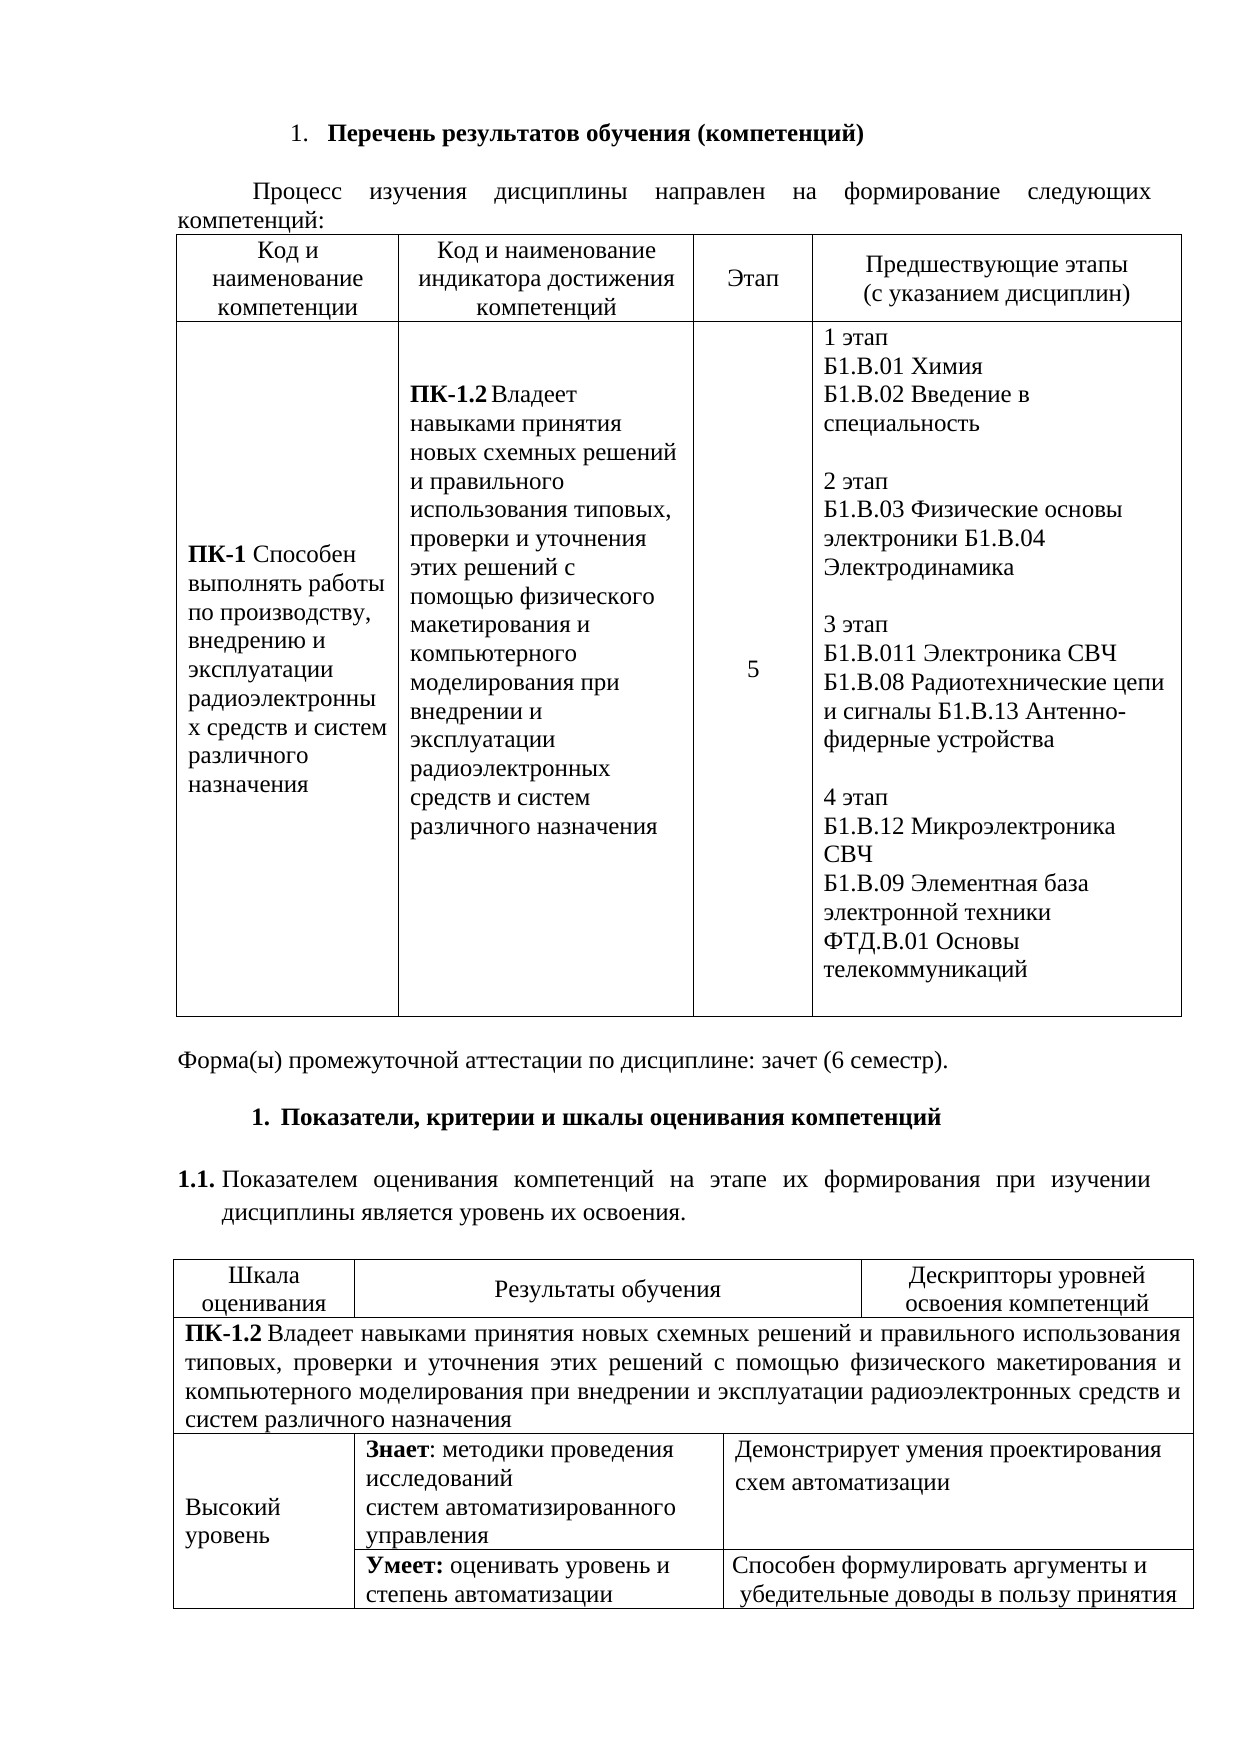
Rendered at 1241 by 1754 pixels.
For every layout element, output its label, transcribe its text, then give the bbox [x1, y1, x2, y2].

table_cell ПК-1.2 Владеет навыками принятия новых схемных решений и правильного использования типовых, проверки и уточнения этих решений с помощью физического макетирования и компьютерного моделирования при внедрении и эксплуатации радиоэлектронных средств и систем различного назначения [174, 1318, 1193, 1433]
text Форма(ы) промежуточной аттестации по дисциплине: зачет (6 семестр). [177, 1045, 1152, 1073]
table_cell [355, 1550, 723, 1608]
table_header Этап [694, 235, 812, 321]
table_cell Знает: методики проведения исследований систем автоматизированного управления [355, 1434, 723, 1549]
table_header Предшествующие этапы (с указанием дисциплин) [813, 235, 1181, 321]
list Показателем оценивания компетенций на этапе их формирования при изучении дисциплины является уровень их освоения. [177, 1164, 1152, 1226]
list Перечень результатов обучения (компетенций) [290, 118, 1152, 147]
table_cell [724, 1550, 1193, 1608]
table_cell ПК-1 Способен выполнять работы по производству, внедрению и эксплуатации радиоэлектронных средств и систем различного назначения [177, 322, 398, 1016]
table_cell ПК-1.2 Владеет навыками принятия новых схемных решений и правильного использования типовых, проверки и уточнения этих решений с помощью физического макетирования и компьютерного моделирования при внедрении и эксплуатации радиоэлектронных средств и систем различного назначения [399, 322, 693, 1016]
list Показатели, критерии и шкалы оценивания компетенций [251, 1102, 1152, 1131]
table_header Дескрипторы уровней освоения компетенций [862, 1260, 1193, 1317]
table_header Код и наименование индикатора достижения компетенций [399, 235, 693, 321]
table_cell Демонстрирует умения проектирования схем автоматизации [724, 1434, 1193, 1549]
table_header Код и наименование компетенции [177, 235, 398, 321]
table_cell Высокий уровень [174, 1434, 354, 1608]
table_cell 1 этап Б1.В.01 Химия Б1.В.02 Введение в специальность 2 этап Б1.В.03 Физические основы электроники Б1.В.04 Электродинамика 3 этап Б1.В.011 Электроника СВЧ Б1.В.08 Радиотехнические цепи и сигналы Б1.В.13 Антенно-фидерные устройства 4 этап Б1.В.12 Микроэлектроника СВЧ Б1.В.09 Элементная база электронной техники ФТД.В.01 Основы телекоммуникаций [813, 322, 1181, 1016]
table_header Результаты обучения [355, 1260, 861, 1317]
table_header Шкала оценивания [174, 1260, 354, 1317]
table_cell 5 [694, 322, 812, 1016]
text Процесс изучения дисциплины направлен на формирование следующих компетенций: [177, 176, 1152, 234]
